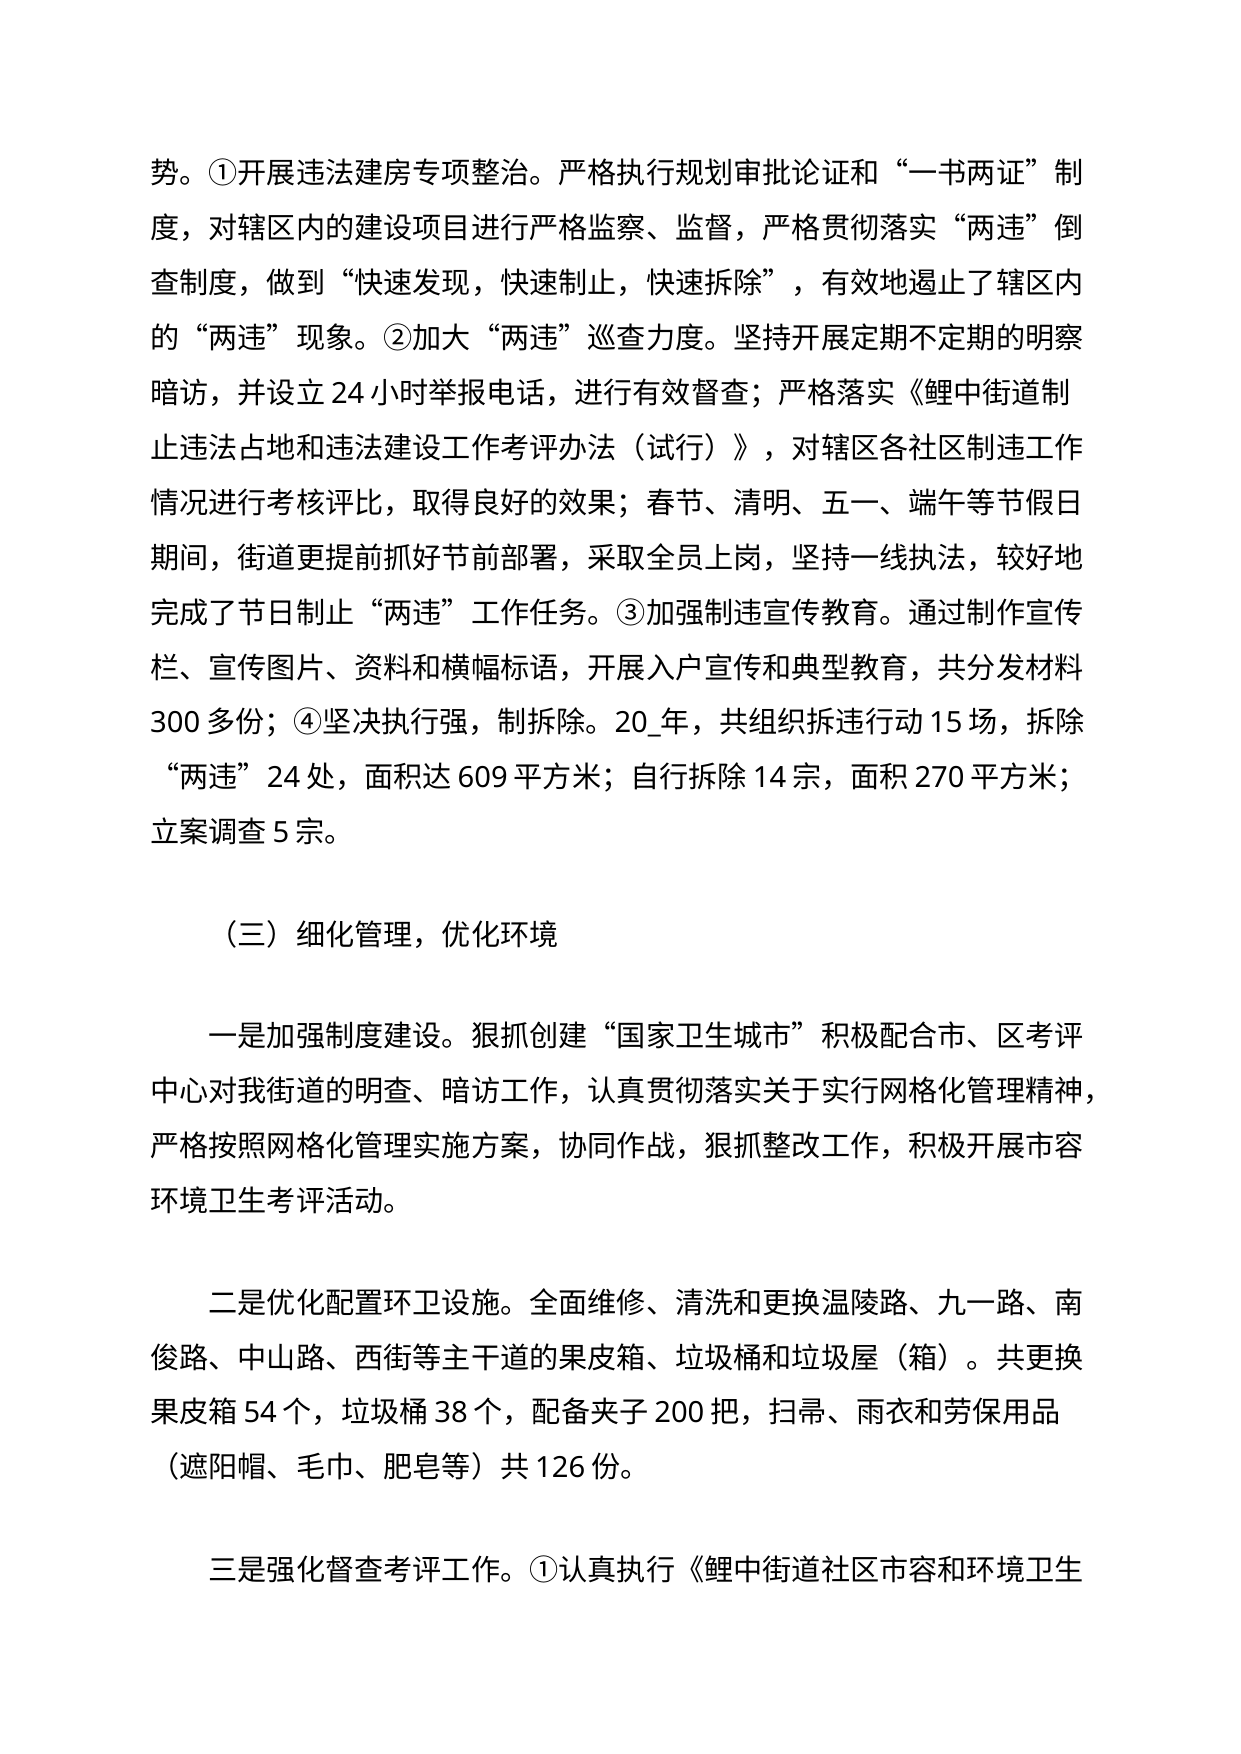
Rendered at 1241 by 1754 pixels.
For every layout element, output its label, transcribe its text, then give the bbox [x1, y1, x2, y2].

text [150, 150, 1090, 851]
text 二是优化配置环卫设施。全面维修、清洗和更换温陵路、九一路、南俊路、中山路、西街等主干道的果皮箱、垃圾桶和垃圾屋（箱）。共更换果皮箱54个，垃圾桶38个，配备夹子200把，扫帚、雨衣和劳保用品（遮阳帽、毛巾、肥皂等）共126份。 [150, 1279, 1090, 1486]
text 一是加强制度建设。狠抓创建“国家卫生城市”积极配合市、区考评中心对我街道的明查、暗访工作，认真贯彻落实关于实行网格化管理精神，严格按照网格化管理实施方案，协同作战，狠抓整改工作，积极开展市容环境卫生考评活动。 [150, 1013, 1090, 1220]
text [150, 1546, 1090, 1588]
text （三）细化管理，优化环境 [150, 911, 1090, 953]
